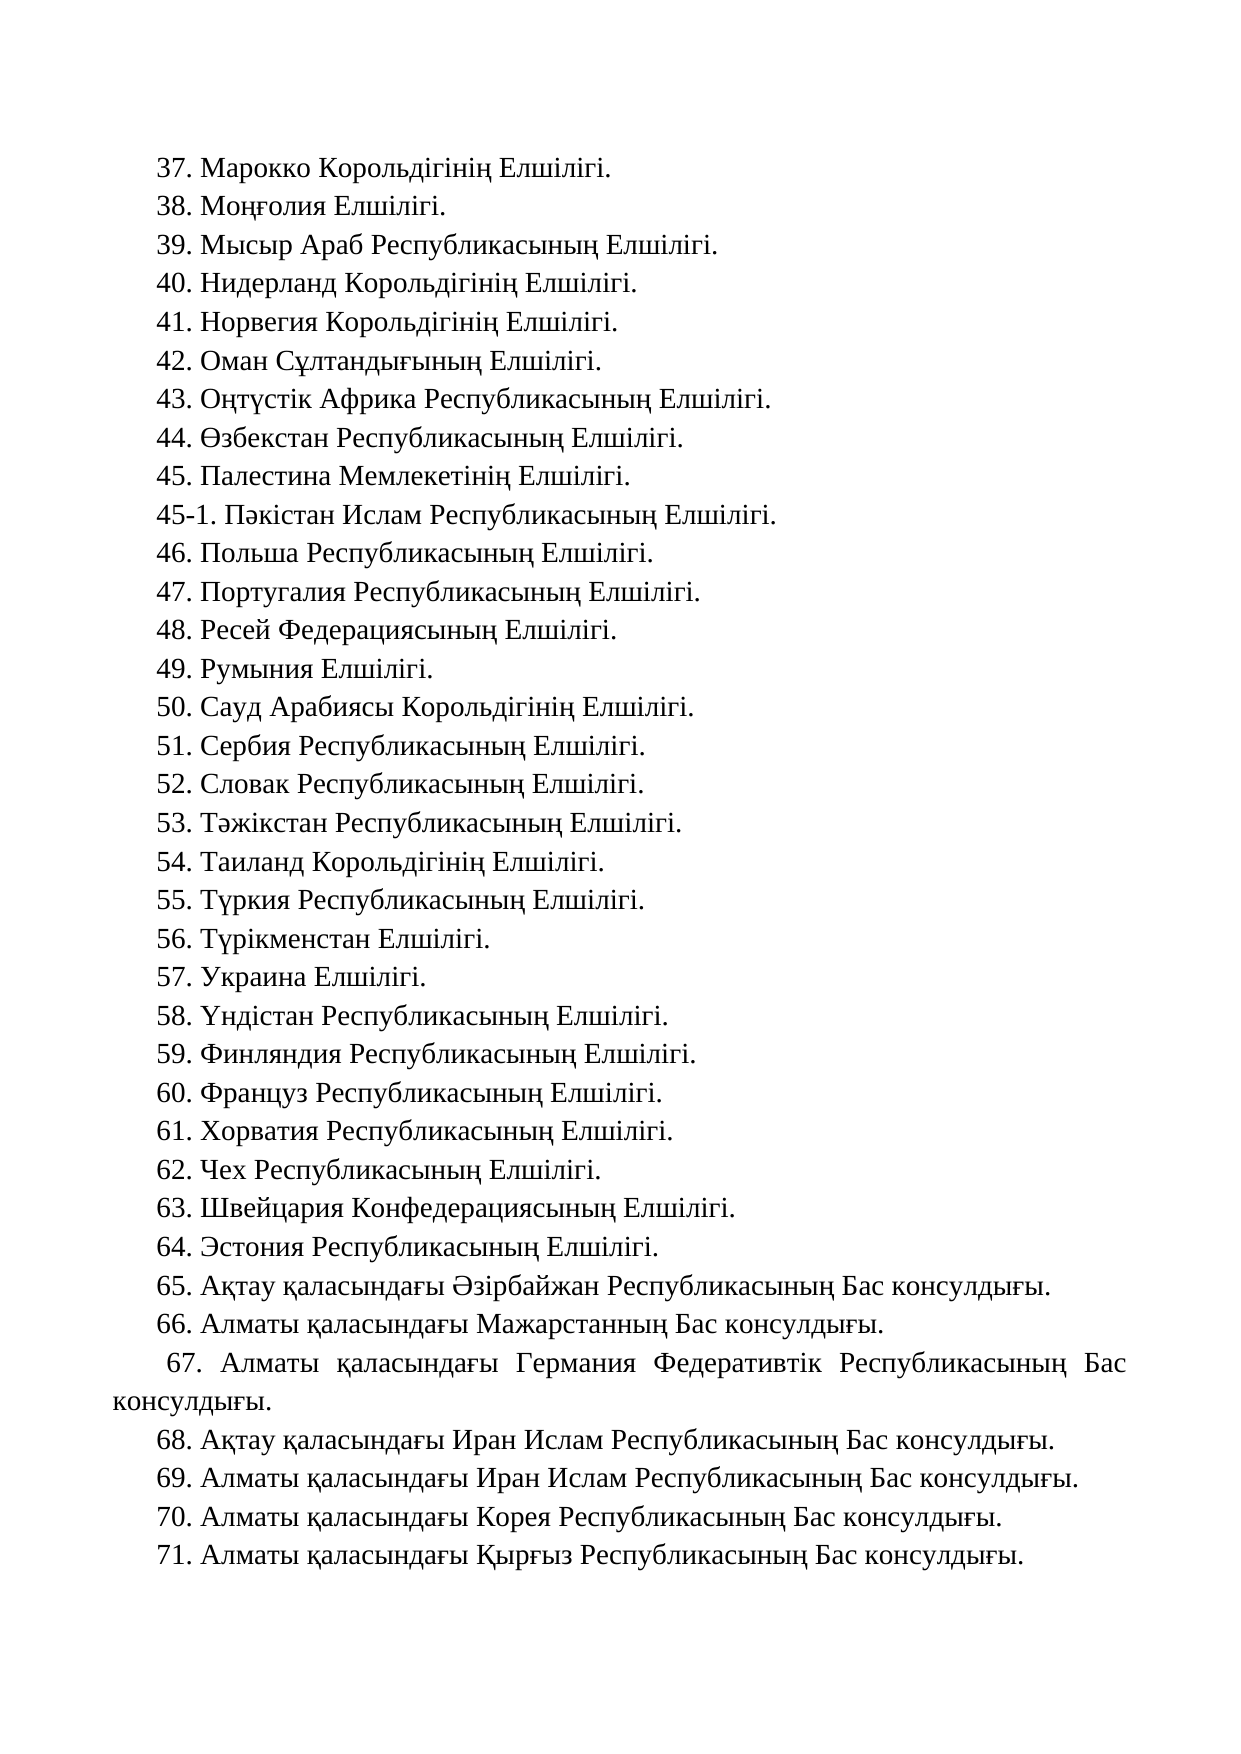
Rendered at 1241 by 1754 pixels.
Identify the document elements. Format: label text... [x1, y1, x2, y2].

text 54. Таиланд Корольдігінің Елшілігі. [112, 844, 1128, 877]
text 38. Моңғолия Елшілігі. [112, 188, 1128, 222]
text 41. Норвегия Корольдігінің Елшілігі. [112, 304, 1128, 338]
text 71. Алматы қаласындағы Қырғыз Республикасының Бас консулдығы. [112, 1537, 1128, 1571]
text 49. Румыния Елшілігі. [112, 651, 1128, 684]
text 64. Эстония Республикасының Елшілігі. [112, 1229, 1128, 1263]
text 45. Палестина Мемлекетінің Елшілігі. [112, 458, 1128, 492]
text 69. Алматы қаласындағы Иран Ислам Республикасының Бас консулдығы. [112, 1460, 1128, 1494]
text 45-1. Пәкістан Ислам Республикасының Елшілігі. [112, 497, 1128, 530]
text 40. Нидерланд Корольдігінің Елшілігі. [112, 266, 1128, 299]
text 67. Алматы қаласындағы Германия Федеративтік Республикасының Бас консулдығы. [112, 1345, 1128, 1417]
text 57. Украина Елшілігі. [112, 959, 1128, 993]
text 44. Өзбекстан Республикасының Елшілігі. [112, 420, 1128, 453]
text 42. Оман Сұлтандығының Елшілігі. [112, 343, 1128, 376]
text 48. Ресей Федерациясының Елшілігі. [112, 612, 1128, 646]
text 56. Түрікменстан Елшілігі. [112, 921, 1128, 954]
text 52. Словак Республикасының Елшілігі. [112, 767, 1128, 800]
text 43. Оңтүстік Африка Республикасының Елшілігі. [112, 381, 1128, 415]
text 51. Сербия Республикасының Елшілігі. [112, 728, 1128, 762]
text 37. Марокко Корольдігінің Елшілігі. [112, 150, 1128, 183]
text 63. Швейцария Конфедерациясының Елшілігі. [112, 1191, 1128, 1224]
text 39. Мысыр Араб Республикасының Елшілігі. [112, 227, 1128, 261]
text 53. Тәжікстан Республикасының Елшілігі. [112, 805, 1128, 839]
text 65. Ақтау қаласындағы Әзірбайжан Республикасының Бас консулдығы. [112, 1268, 1128, 1301]
text 66. Алматы қаласындағы Мажарстанның Бас консулдығы. [112, 1306, 1128, 1340]
text 46. Польша Республикасының Елшілігі. [112, 535, 1128, 569]
text 47. Португалия Республикасының Елшілігі. [112, 574, 1128, 607]
text 62. Чех Республикасының Елшілігі. [112, 1152, 1128, 1186]
text 59. Финляндия Республикасының Елшілігі. [112, 1036, 1128, 1070]
text 60. Француз Республикасының Елшілігі. [112, 1075, 1128, 1108]
text 70. Алматы қаласындағы Корея Республикасының Бас консулдығы. [112, 1499, 1128, 1532]
text 50. Сауд Арабиясы Корольдігінің Елшілігі. [112, 689, 1128, 723]
text 68. Ақтау қаласындағы Иран Ислам Республикасының Бас консулдығы. [112, 1422, 1128, 1455]
text 58. Үндістан Республикасының Елшілігі. [112, 998, 1128, 1031]
text 61. Хорватия Республикасының Елшілігі. [112, 1113, 1128, 1147]
text 55. Түркия Республикасының Елшілігі. [112, 882, 1128, 916]
